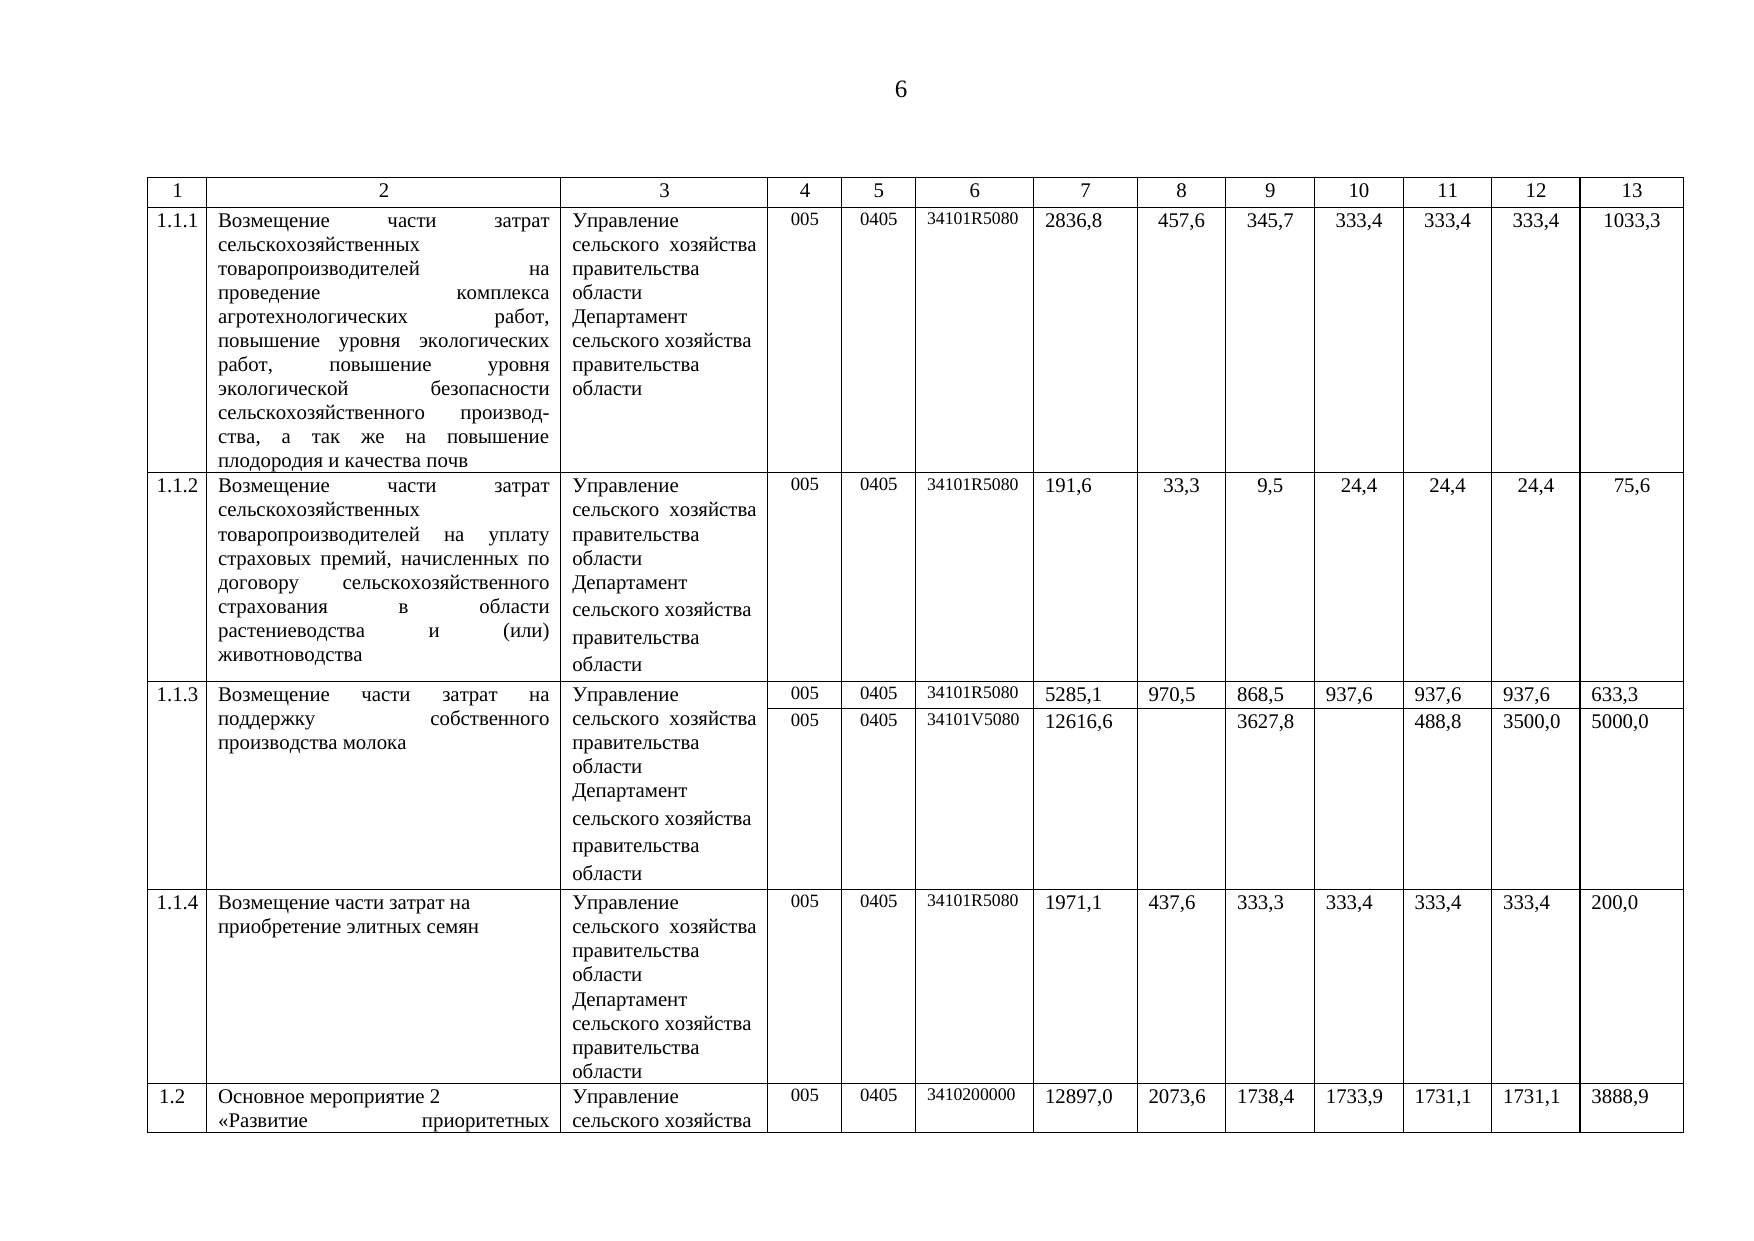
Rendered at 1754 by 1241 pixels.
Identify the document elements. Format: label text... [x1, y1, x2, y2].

table_cell 12897,0 [1034, 1084, 1137, 1132]
table_cell 191,6 [1034, 473, 1137, 681]
table_header 6 [916, 178, 1033, 207]
table_cell 333,4 [1315, 890, 1403, 1083]
table_cell 633,3 [1581, 682, 1683, 708]
table_cell [1315, 709, 1403, 889]
table_cell 005 [768, 208, 841, 472]
table_header 12 [1492, 178, 1579, 207]
table_cell 488,8 [1404, 709, 1491, 889]
table_cell 0405 [842, 208, 915, 472]
table_cell 1738,4 [1226, 1084, 1314, 1132]
table_cell 937,6 [1315, 682, 1403, 708]
table_cell 0405 [842, 709, 915, 889]
table_cell [1138, 709, 1225, 889]
table_cell 1.1.4 [148, 890, 206, 1083]
table_cell 24,4 [1315, 473, 1403, 681]
table_cell Управление сельского хозяйства правительства области Департамент сельского хозяйства правительства области [561, 473, 767, 681]
table_cell 200,0 [1581, 890, 1683, 1083]
table_cell 333,4 [1404, 208, 1491, 472]
table_cell 333,4 [1404, 890, 1491, 1083]
table_cell 1733,9 [1315, 1084, 1403, 1132]
table_header 11 [1404, 178, 1491, 207]
table_cell 12616,6 [1034, 709, 1137, 889]
table_cell 24,4 [1404, 473, 1491, 681]
table_cell 1.1.1 [148, 208, 206, 472]
table_cell 937,6 [1492, 682, 1579, 708]
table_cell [207, 1084, 560, 1132]
table_cell 34101V5080 [916, 709, 1033, 889]
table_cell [561, 208, 767, 472]
table_cell 75,6 [1581, 473, 1683, 681]
table_cell 1731,1 [1404, 1084, 1491, 1132]
table_cell 005 [768, 890, 841, 1083]
table_cell Возмещение части затрат сельскохозяйственных товаропроизводителей на уплату страховых премий, начисленных по договору сельскохозяйственного страхования в области растениеводства и (или) животноводства [207, 473, 560, 681]
table_cell 3410200000 [916, 1084, 1033, 1132]
table_cell 2073,6 [1138, 1084, 1225, 1132]
table_cell 970,5 [1138, 682, 1225, 708]
table_cell 1.1.3 [148, 682, 206, 889]
table_cell 34101R5080 [916, 890, 1033, 1083]
table_header 1 [148, 178, 206, 207]
table_cell 24,4 [1492, 473, 1579, 681]
table_cell 33,3 [1138, 473, 1225, 681]
table_cell 1731,1 [1492, 1084, 1579, 1132]
table_cell 1033,3 [1581, 208, 1683, 472]
table_cell 34101R5080 [916, 208, 1033, 472]
table_cell 34101R5080 [916, 682, 1033, 708]
table_cell 345,7 [1226, 208, 1314, 472]
table_cell 3627,8 [1226, 709, 1314, 889]
table_header 3 [561, 178, 767, 207]
table_cell 9,5 [1226, 473, 1314, 681]
table_header 4 [768, 178, 841, 207]
table_cell Управление сельского хозяйства правительства области Департамент сельского хозяйства правительства области [561, 890, 767, 1083]
table_cell 3888,9 [1581, 1084, 1683, 1132]
table_cell 1.1.2 [148, 473, 206, 681]
table_cell 868,5 [1226, 682, 1314, 708]
table_cell 1.2 [148, 1084, 206, 1132]
table_cell 34101R5080 [916, 473, 1033, 681]
table_cell Возмещение части затрат сельскохозяйственных товаропроизводителей на проведение комплекса агротехнологических работ, повышение уровня экологических работ, повышение уровня экологической безопасности сельскохозяйственного производ-ства, а так же на повышение плодородия и качества почв [207, 208, 560, 472]
table_cell 1971,1 [1034, 890, 1137, 1083]
table_cell Возмещение части затрат на приобретение элитных семян [207, 890, 560, 1083]
table_header 13 [1581, 178, 1683, 207]
table_cell 5285,1 [1034, 682, 1137, 708]
table_cell 0405 [842, 1084, 915, 1132]
table_cell 457,6 [1138, 208, 1225, 472]
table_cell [561, 1084, 767, 1132]
table_header 10 [1315, 178, 1403, 207]
table_cell 005 [768, 682, 841, 708]
table_cell 0405 [842, 890, 915, 1083]
table_cell 333,3 [1226, 890, 1314, 1083]
table_cell Управление сельского хозяйства правительства области Департамент сельского хозяйства правительства области [561, 682, 767, 889]
table_header 5 [842, 178, 915, 207]
table_cell 005 [768, 709, 841, 889]
table_cell 0405 [842, 682, 915, 708]
table_cell 005 [768, 473, 841, 681]
table_header 9 [1226, 178, 1314, 207]
table_cell Возмещение части затрат на поддержку собственного производства молока [207, 682, 560, 889]
table_cell 005 [768, 1084, 841, 1132]
table_cell 437,6 [1138, 890, 1225, 1083]
table_cell 333,4 [1492, 208, 1579, 472]
table_cell 333,4 [1492, 890, 1579, 1083]
table_cell 0405 [842, 473, 915, 681]
table_header 8 [1138, 178, 1225, 207]
table_cell 2836,8 [1034, 208, 1137, 472]
table_cell 3500,0 [1492, 709, 1579, 889]
table_cell 5000,0 [1581, 709, 1683, 889]
table_header 7 [1034, 178, 1137, 207]
table_cell 937,6 [1404, 682, 1491, 708]
table_header 2 [207, 178, 560, 207]
table_cell 333,4 [1315, 208, 1403, 472]
